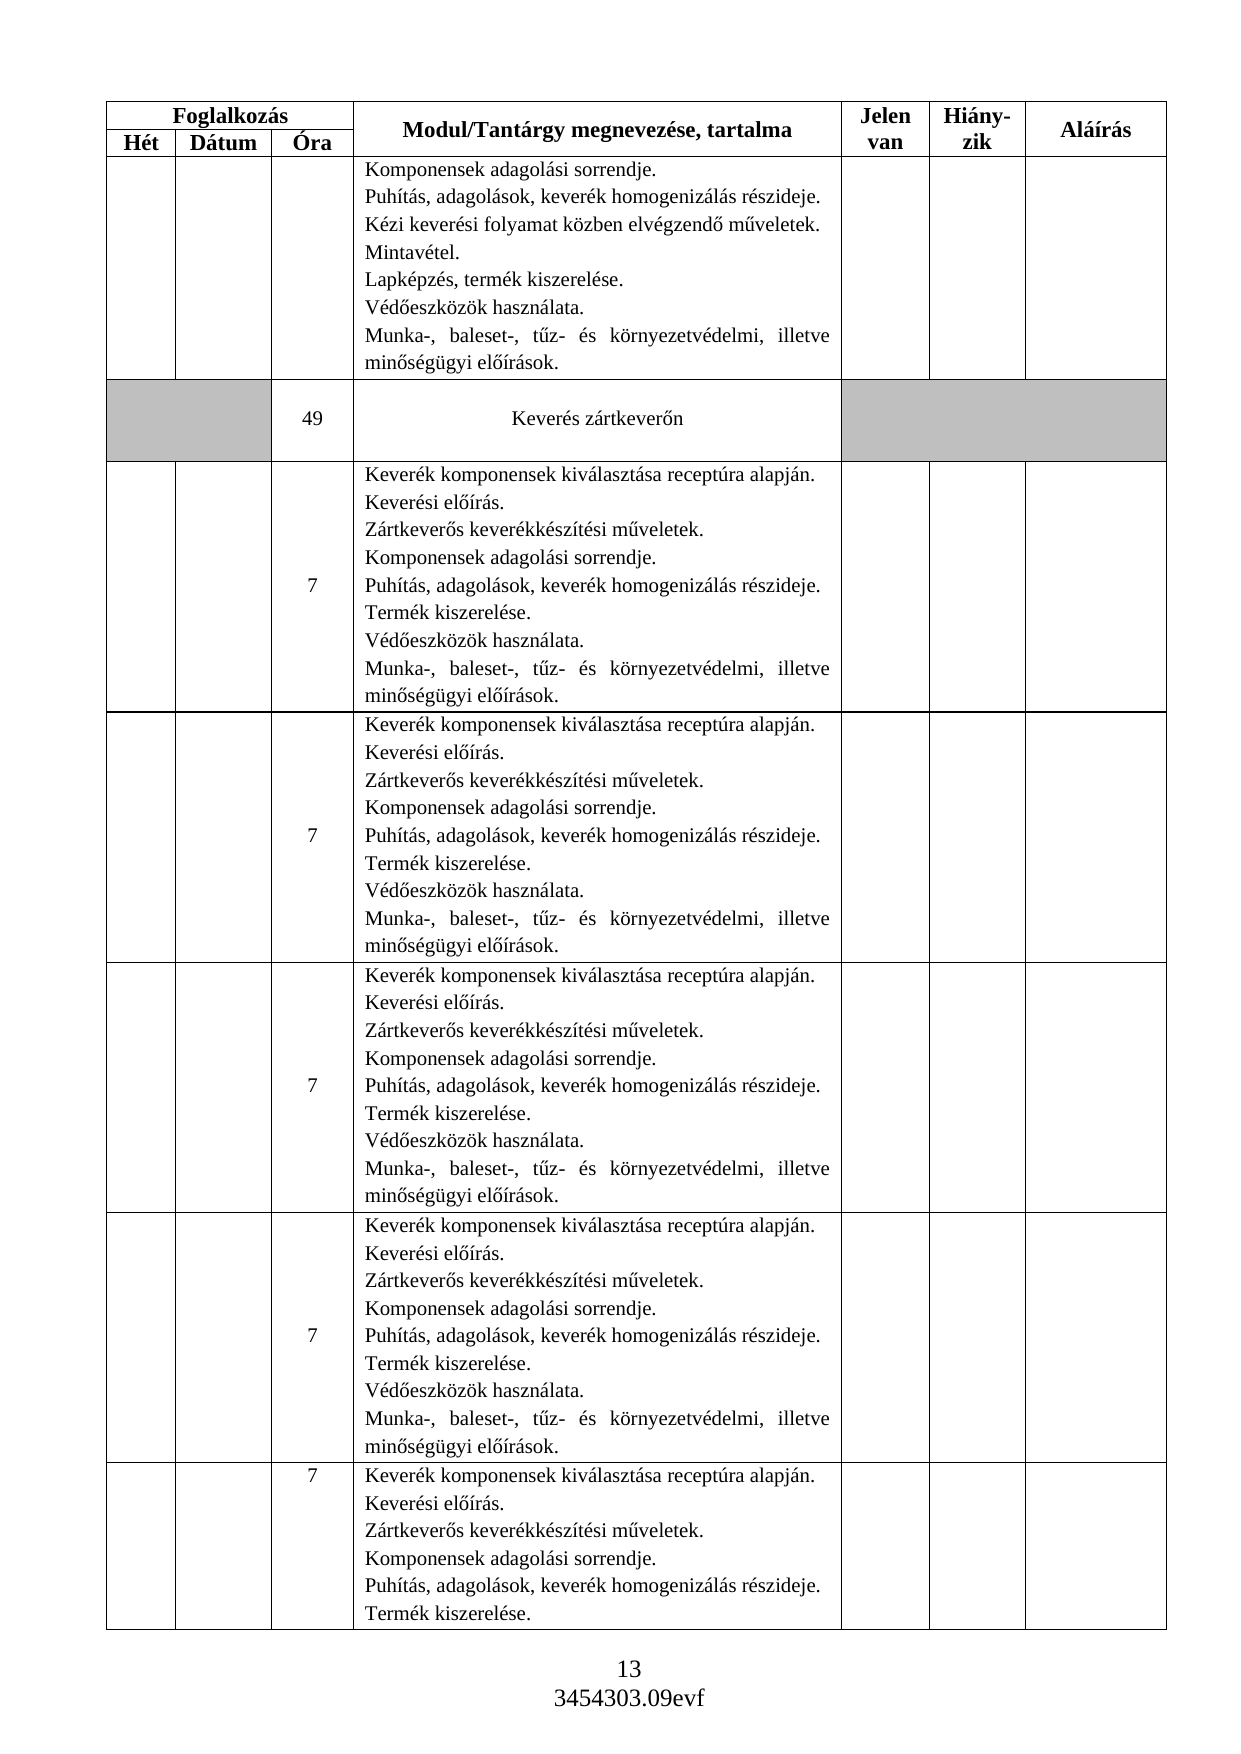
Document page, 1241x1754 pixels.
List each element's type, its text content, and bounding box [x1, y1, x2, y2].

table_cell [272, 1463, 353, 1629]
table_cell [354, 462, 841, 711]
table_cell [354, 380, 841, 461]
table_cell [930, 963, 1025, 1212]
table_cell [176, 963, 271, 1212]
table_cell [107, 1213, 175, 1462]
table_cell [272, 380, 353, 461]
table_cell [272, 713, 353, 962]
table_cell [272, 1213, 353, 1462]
table_header Jelen van (fő) [842, 102, 929, 156]
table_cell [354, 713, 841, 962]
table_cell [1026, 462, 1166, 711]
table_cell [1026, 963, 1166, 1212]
table_header Foglalkozás [107, 102, 353, 128]
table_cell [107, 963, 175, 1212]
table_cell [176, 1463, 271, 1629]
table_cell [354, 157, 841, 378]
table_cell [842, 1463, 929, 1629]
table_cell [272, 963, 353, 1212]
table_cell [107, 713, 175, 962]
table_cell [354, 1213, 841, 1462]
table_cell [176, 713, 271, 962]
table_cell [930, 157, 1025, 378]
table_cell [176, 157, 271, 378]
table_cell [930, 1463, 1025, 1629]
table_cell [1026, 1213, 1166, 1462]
table_cell Óra [272, 130, 353, 156]
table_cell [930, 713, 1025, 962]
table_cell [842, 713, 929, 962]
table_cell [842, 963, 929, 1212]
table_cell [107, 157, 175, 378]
table_header Modul/Tantárgy megnevezése, tartalma [354, 102, 841, 156]
table_header Aláírás [1026, 102, 1166, 156]
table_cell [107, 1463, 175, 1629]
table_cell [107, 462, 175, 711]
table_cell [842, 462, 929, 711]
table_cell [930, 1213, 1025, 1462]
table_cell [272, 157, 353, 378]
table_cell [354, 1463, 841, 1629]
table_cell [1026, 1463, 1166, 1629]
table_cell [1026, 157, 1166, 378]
table_cell Hét [107, 130, 175, 156]
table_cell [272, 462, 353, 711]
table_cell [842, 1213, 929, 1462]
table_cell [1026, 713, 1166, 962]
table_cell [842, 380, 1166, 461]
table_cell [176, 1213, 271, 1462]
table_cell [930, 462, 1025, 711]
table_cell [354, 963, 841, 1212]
table_header Hiány- zik (fő) [930, 102, 1025, 156]
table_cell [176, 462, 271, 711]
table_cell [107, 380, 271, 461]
table_cell Dátum [176, 130, 271, 156]
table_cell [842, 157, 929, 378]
